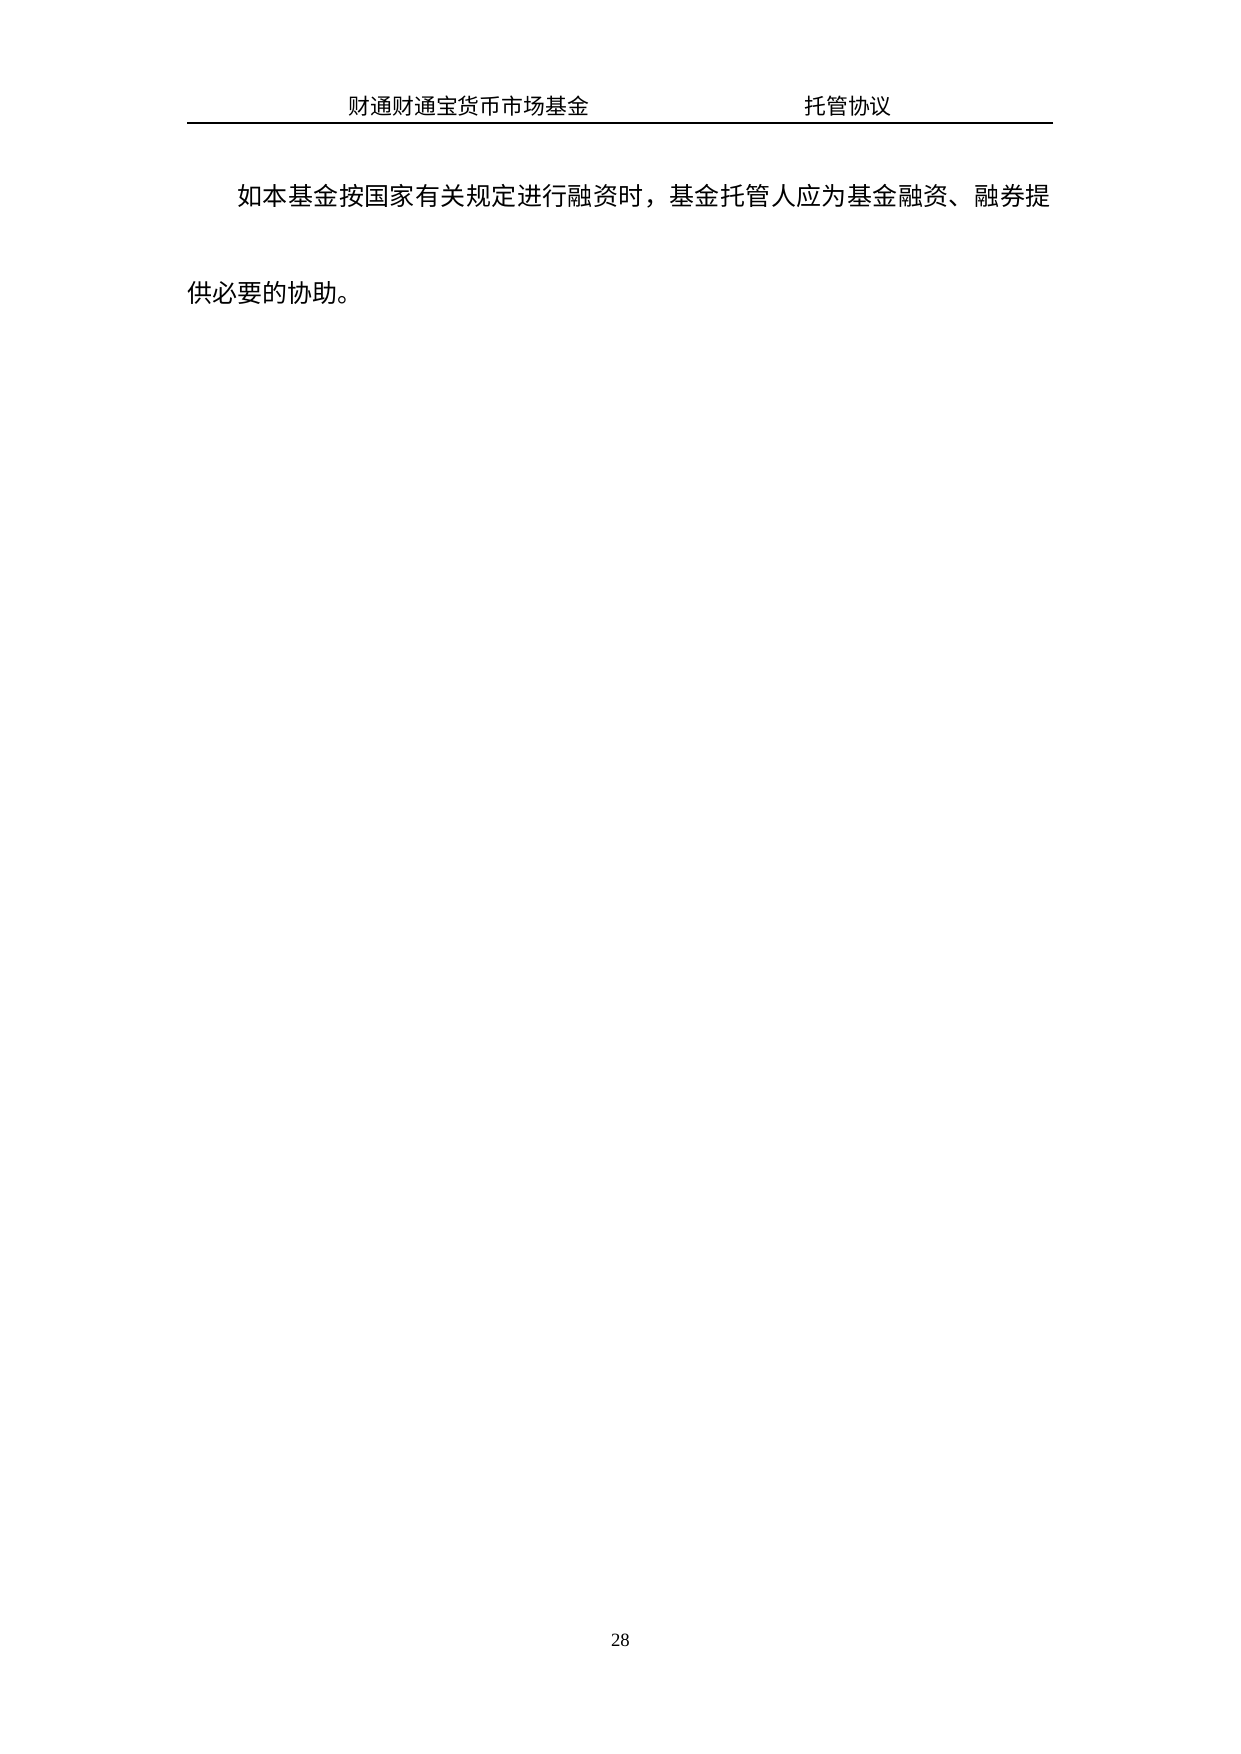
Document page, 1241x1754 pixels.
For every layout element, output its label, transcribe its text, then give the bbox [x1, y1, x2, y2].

text 如本基金按国家有关规定进行融资时，基金托管人应为基金融资、融券提供必要的协助。 [187, 162, 1053, 324]
